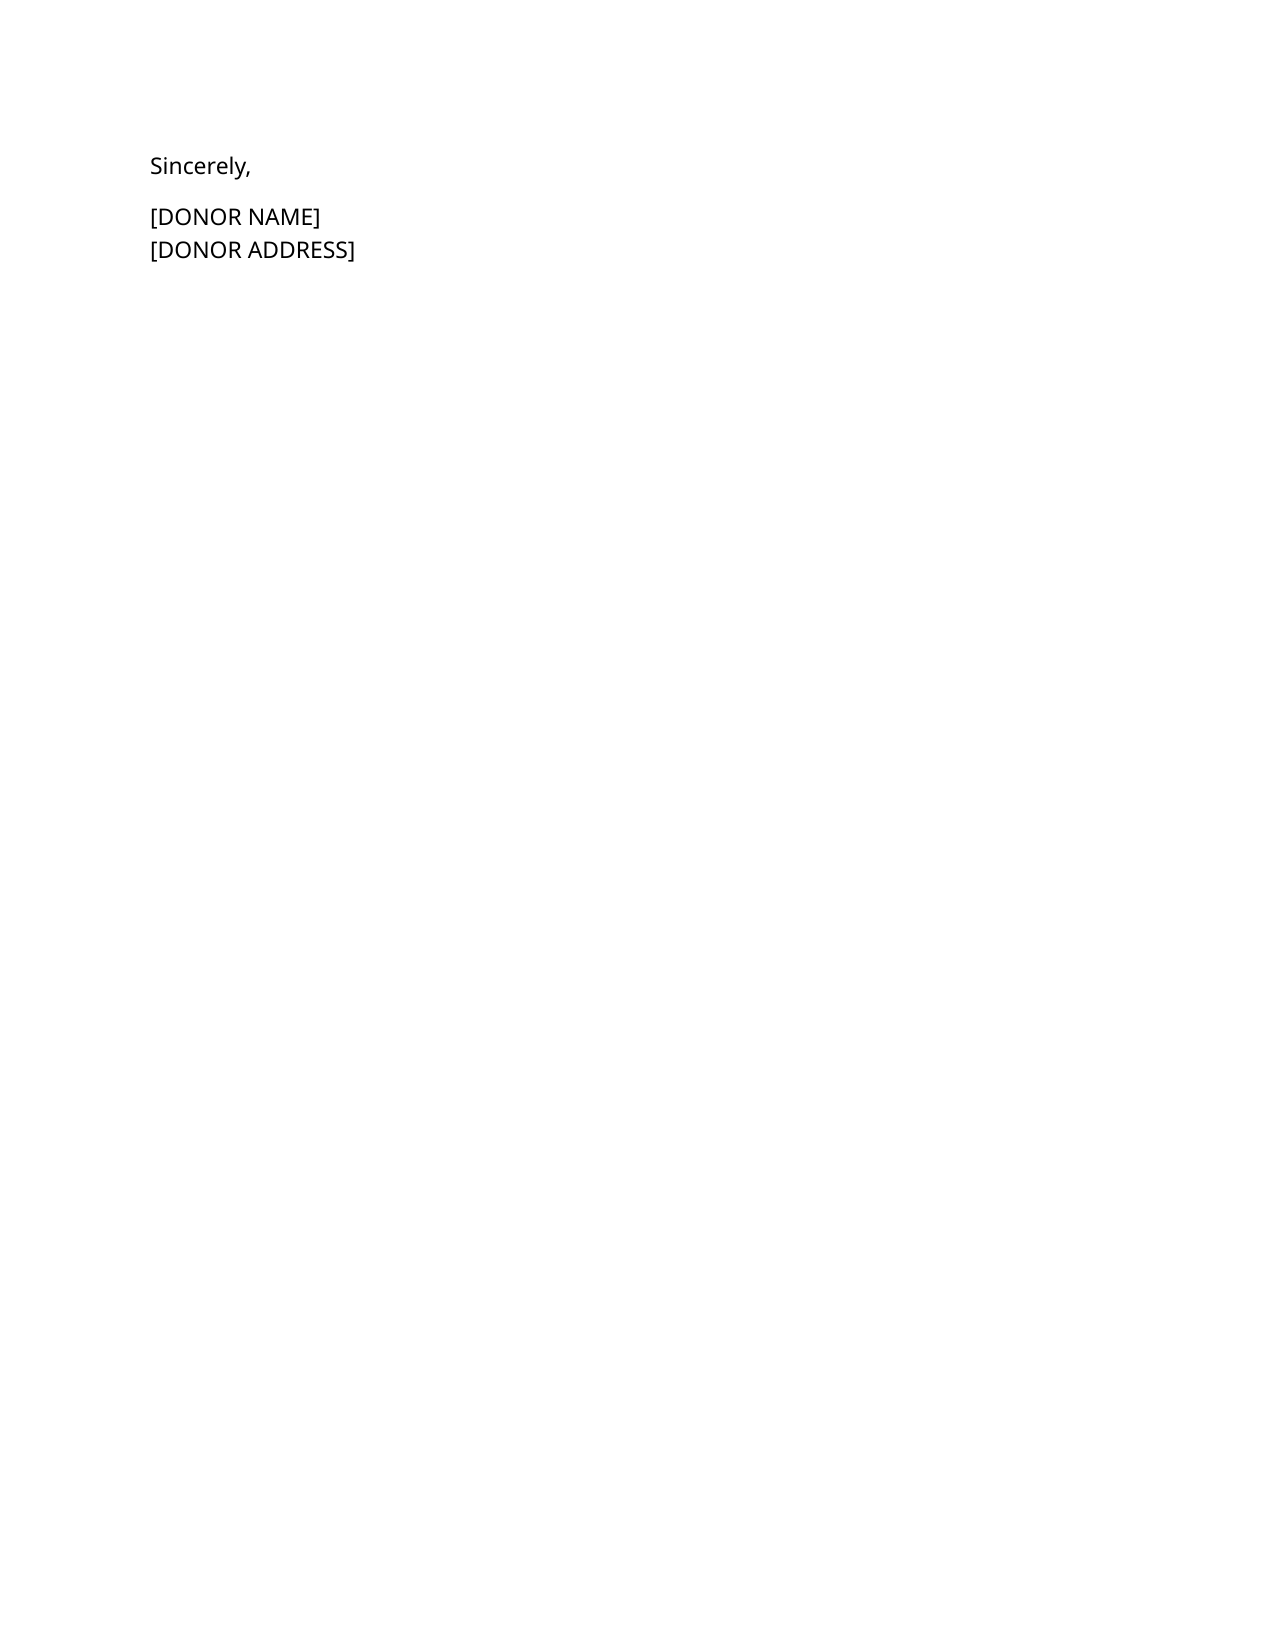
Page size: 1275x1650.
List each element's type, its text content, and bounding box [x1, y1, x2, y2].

text [DONOR NAME] [DONOR ADDRESS] [150, 200, 1125, 265]
text Sincerely, [150, 150, 1125, 181]
